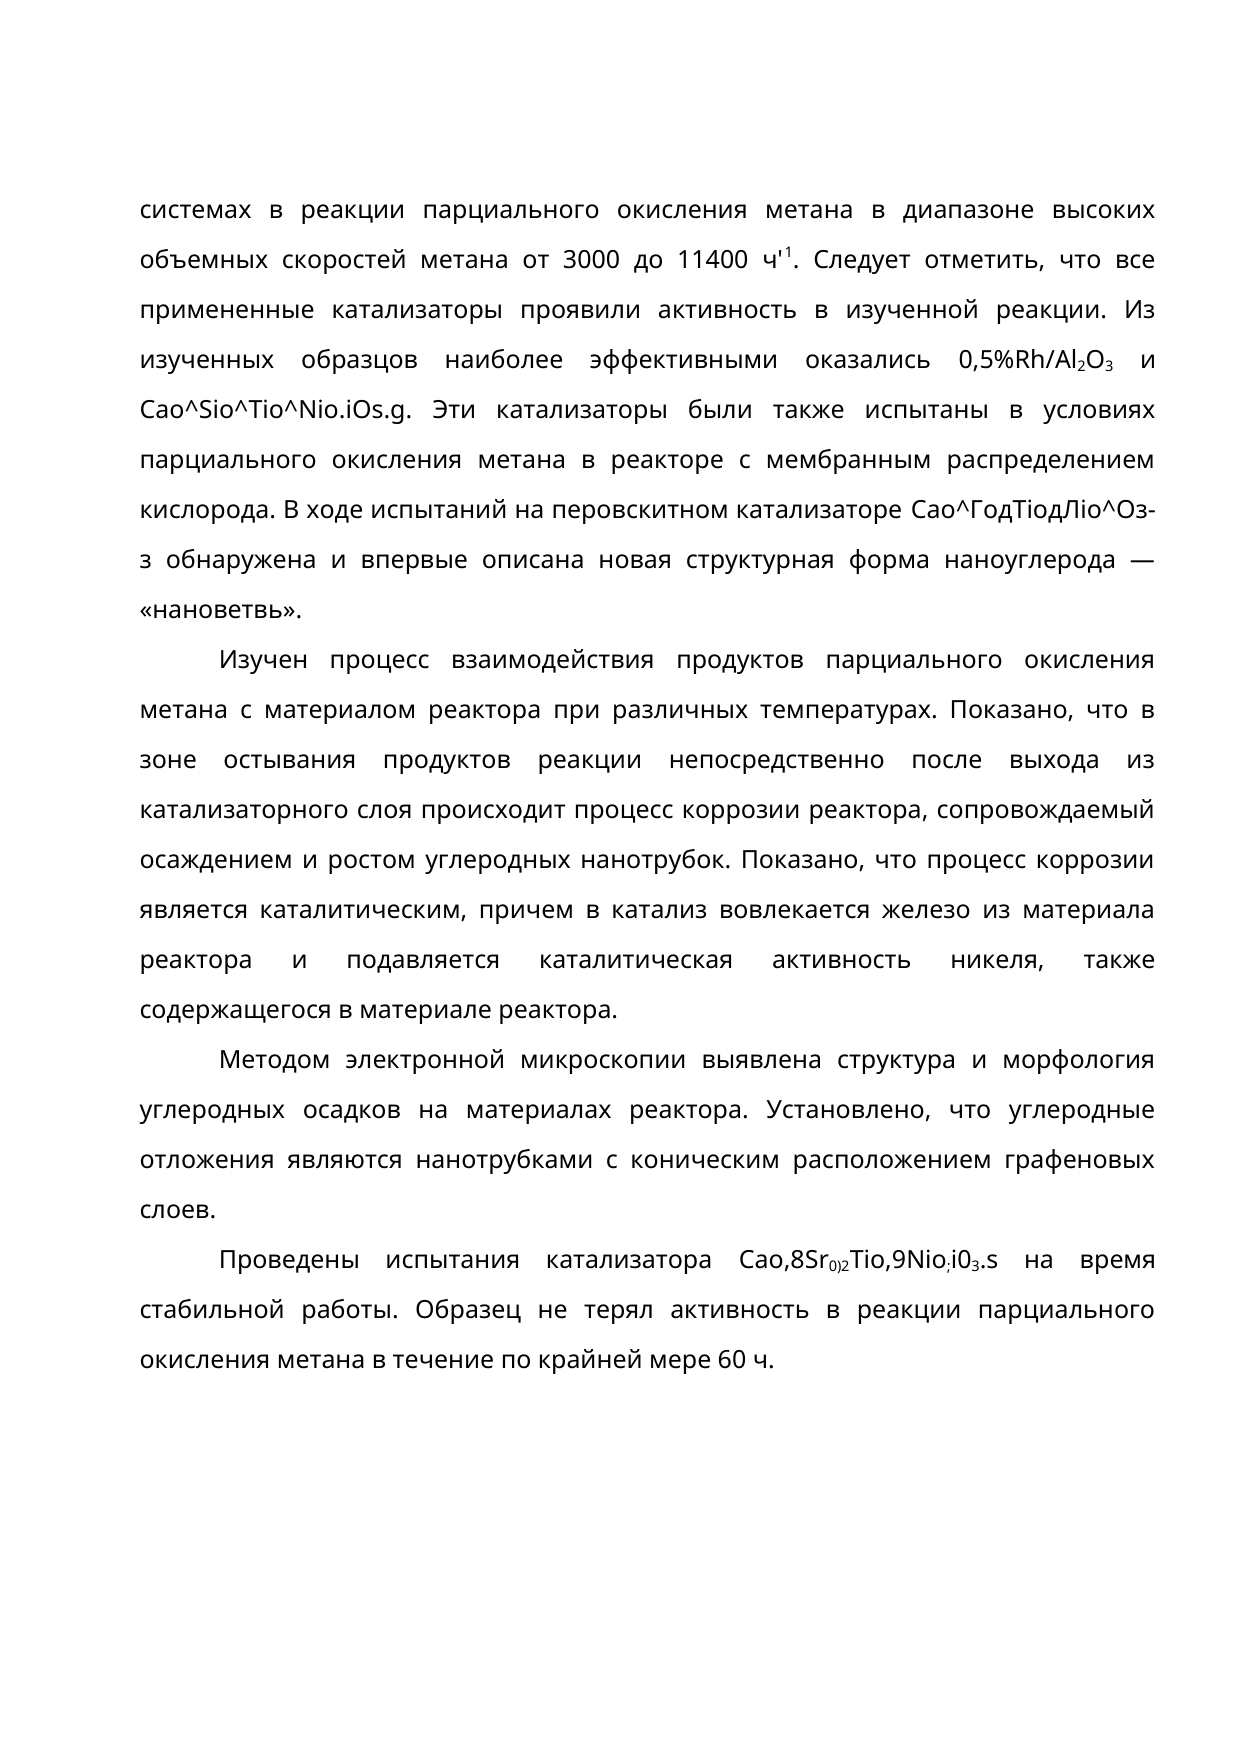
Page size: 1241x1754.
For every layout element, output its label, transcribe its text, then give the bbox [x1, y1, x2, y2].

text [139, 179, 1156, 629]
text Проведены испытания катализатора Cao,8Sr0)2Tio,9Nio;i03.s на время стабильной работы. Образец не терял активность в реакции парциального окисления метана в течение по крайней мере 60 ч. [139, 1229, 1156, 1379]
text Методом электронной микроскопии выявлена структура и морфология углеродных осадков на материалах реактора. Установлено, что углеродные отложения являются нанотрубками с коническим расположением графеновых слоев. [139, 1029, 1156, 1229]
text Изучен процесс взаимодействия продуктов парциального окисления метана с материалом реактора при различных температурах. Показано, что в зоне остывания продуктов реакции непосредственно после выхода из катализаторного слоя происходит процесс коррозии реактора, сопровождаемый осаждением и ростом углеродных нанотрубок. Показано, что процесс коррозии является каталитическим, причем в катализ вовлекается железо из материала реактора и подавляется каталитическая активность никеля, также содержащегося в материале реактора. [139, 629, 1156, 1029]
